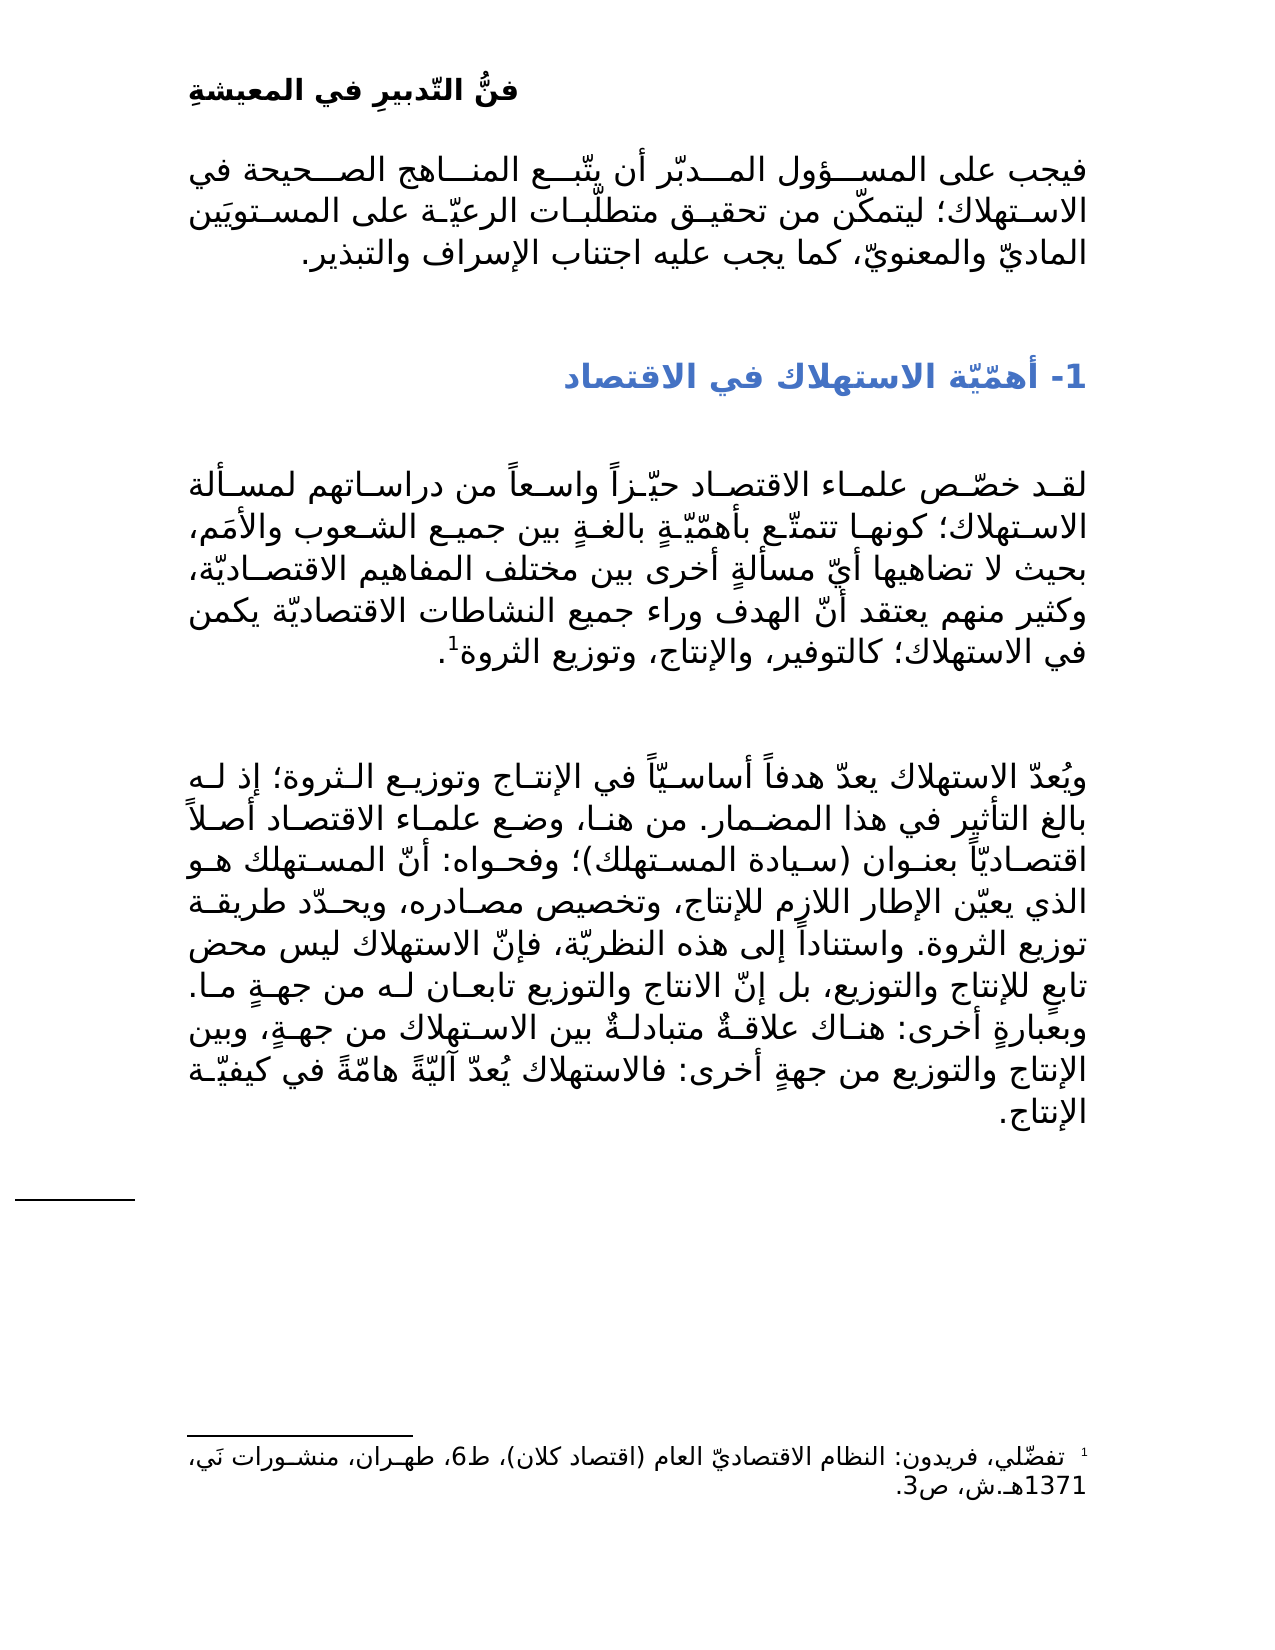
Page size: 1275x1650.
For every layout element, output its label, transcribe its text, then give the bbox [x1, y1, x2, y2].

text لقد خصّص علماء الاقتصاد حيّزاً واسعاً من دراساتهم لمسألة الاستهلاك؛ كونها تتمتّع بأهمّيّةٍ بالغةٍ بين جميع الشعوب والأمَم، بحيث لا تضاهيها أيّ مسألةٍ أخرى بين مختلف المفاهيم الاقتصاديّة، وكثير منهم يعتقد أنّ الهدف وراء جميع النشاطات الاقتصاديّة يكمن في الاستهلاك؛ كالتوفير، والإنتاج، وتوزيع الثروة. [187, 465, 1087, 672]
text فيجب على المسؤول المدبّر أن يتّبع المناهج الصحيحة في الاستهلاك؛ ليتمكّن من تحقيق متطلّبات الرعيّة على المستويَين الماديّ والمعنويّ، كما يجب عليه اجتناب الإسراف والتبذير. [187, 150, 1087, 273]
subtitle 1- أهمّيّة الاستهلاك في الاقتصاد [187, 358, 1087, 397]
text ويُعدّ الاستهلاك يعدّ هدفاً أساسيّاً في الإنتاج وتوزيع الثروة؛ إذ له بالغ التأثير في هذا المضمار. من هنا، وضع علماء الاقتصاد أصلاً اقتصاديّاً بعنوان (سيادة المستهلك)؛ وفحواه: أنّ المستهلك هو الذي يعيّن الإطار اللازم للإنتاج، وتخصيص مصادره، ويحدّد طريقة توزيع الثروة. واستناداً إلى هذه النظريّة، فإنّ الاستهلاك ليس محض تابعٍ للإنتاج والتوزيع، بل إنّ الانتاج والتوزيع تابعان له من جهةٍ ما. وبعبارةٍ أخرى: هناك علاقةٌ متبادلةٌ بين الاستهلاك من جهةٍ، وبين الإنتاج والتوزيع من جهةٍ أخرى: فالاستهلاك يُعدّ آليّةً هامّةً في كيفيّة الإنتاج. [187, 757, 1087, 1131]
